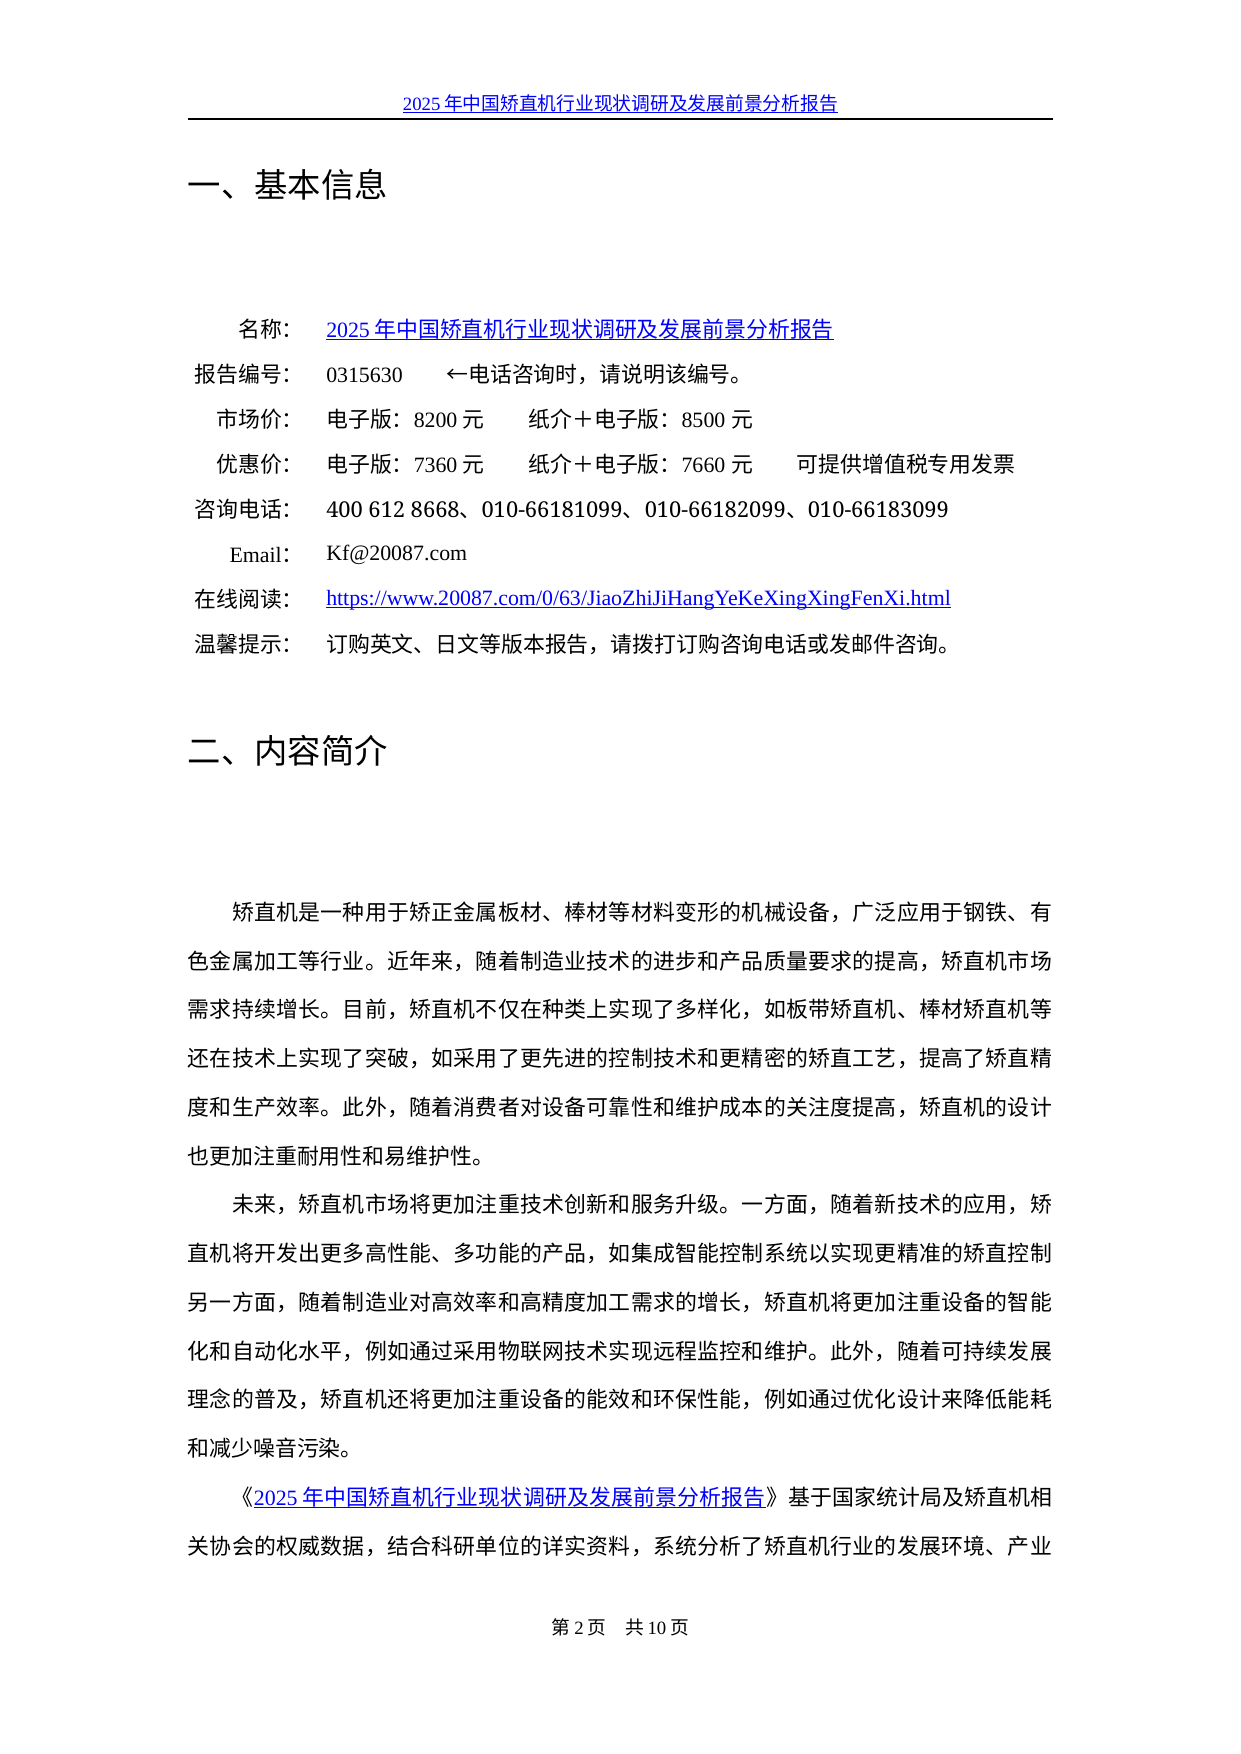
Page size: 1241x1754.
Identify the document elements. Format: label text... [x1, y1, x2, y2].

table_cell 电子版：7360 元 纸介＋电子版：7660 元 可提供增值税专用发票 [315, 447, 1073, 492]
table_cell 在线阅读： [167, 582, 315, 627]
table_cell 温馨提示： [167, 627, 315, 672]
table_cell 优惠价： [167, 447, 315, 492]
table_cell 咨询电话： [167, 492, 315, 537]
table_cell 400 612 8668、010-66181099、010-66182099、010-66183099 [315, 492, 1073, 537]
table_cell [315, 582, 1073, 627]
table_cell 报告编号： [167, 357, 315, 402]
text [187, 894, 1053, 1561]
title 二、内容简介 [187, 717, 1053, 782]
table_cell 市场价： [167, 402, 315, 447]
table_cell 电子版：8200 元 纸介＋电子版：8500 元 [315, 402, 1073, 447]
table_header 2025年中国矫直机行业现状调研及发展前景分析报告 [315, 312, 1073, 357]
table_cell Email： [167, 537, 315, 582]
title 一、基本信息 [187, 150, 1053, 215]
table_cell Kf@20087.com [315, 537, 1073, 582]
table_cell 0315630 ←电话咨询时，请说明该编号。 [315, 357, 1073, 402]
table_header 名称： [167, 312, 315, 357]
table_cell 订购英文、日文等版本报告，请拨打订购咨询电话或发邮件咨询。 [315, 627, 1073, 672]
